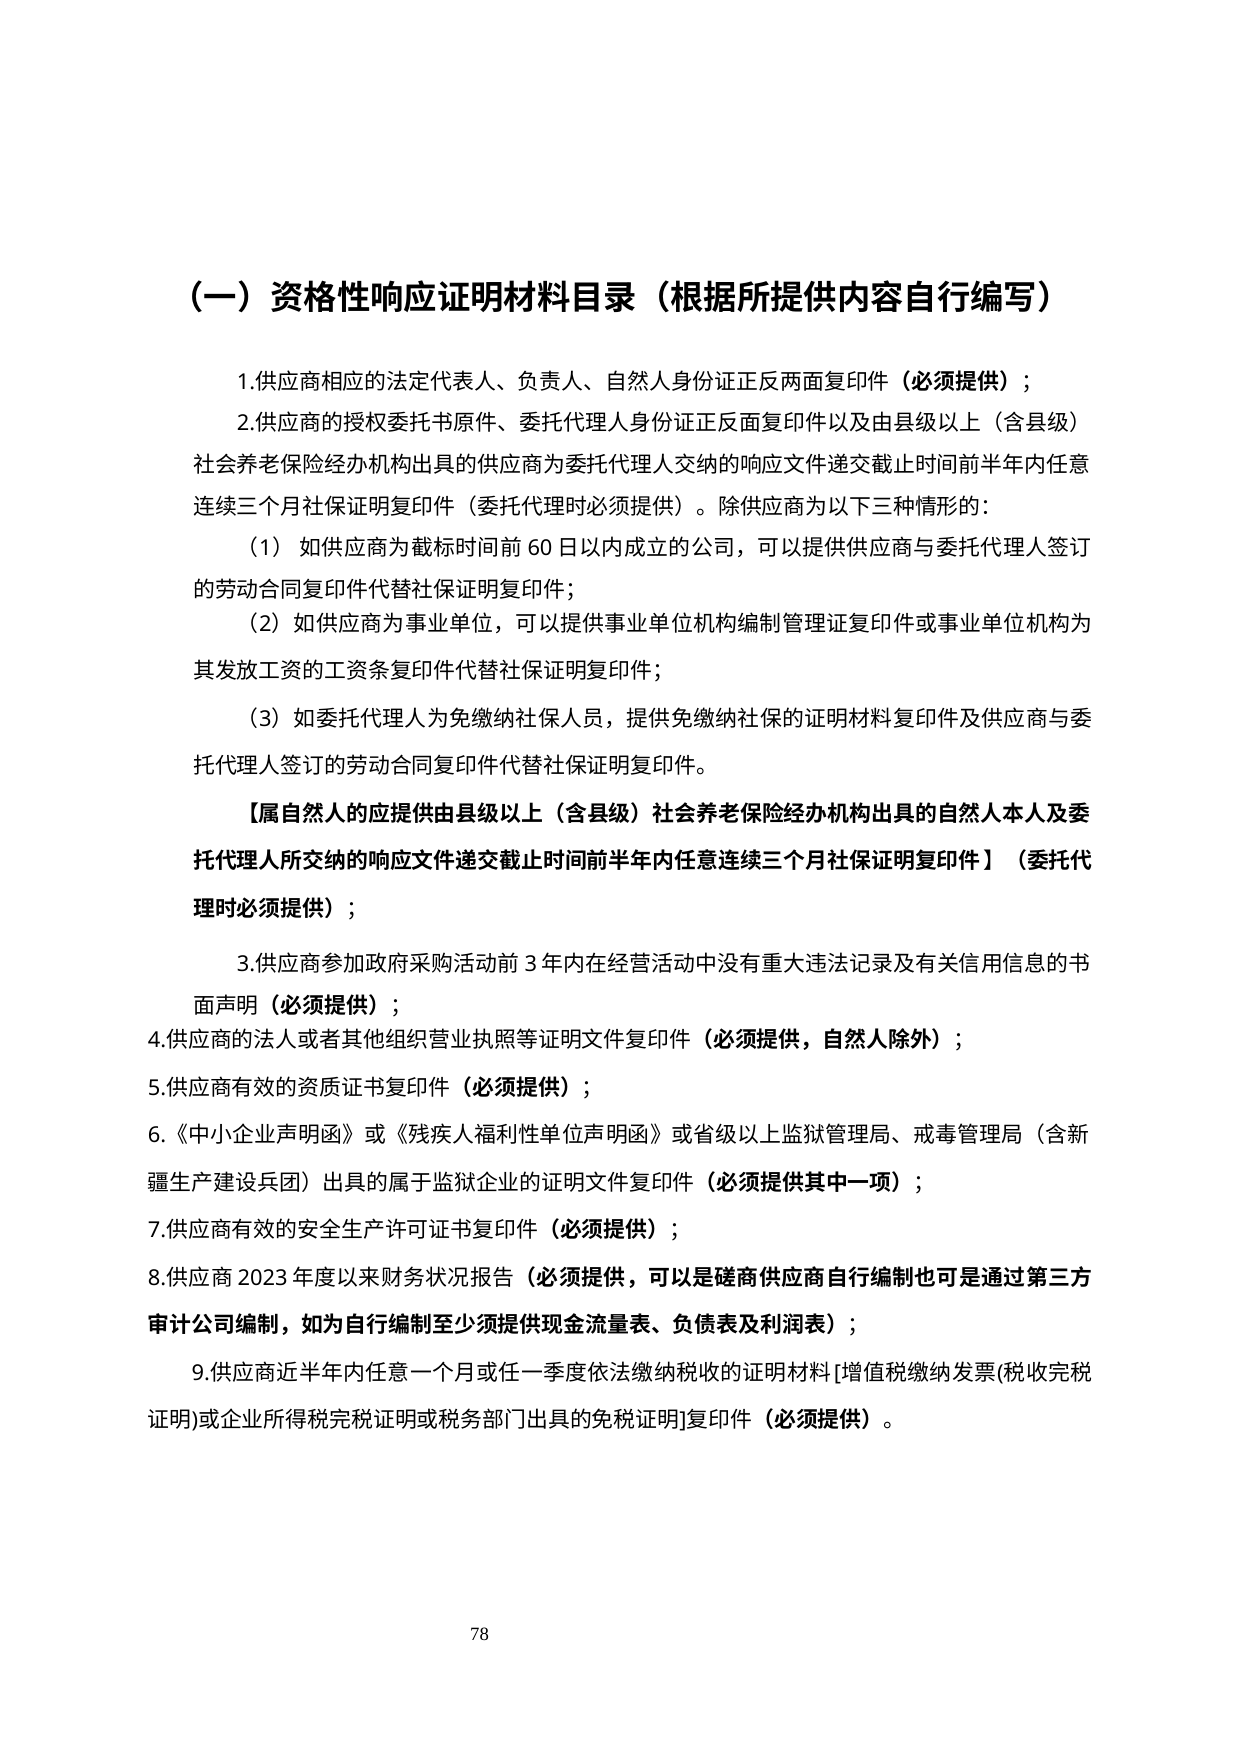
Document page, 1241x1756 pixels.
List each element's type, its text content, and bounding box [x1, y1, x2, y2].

text 1.供应商相应的法定代表人、负责人、自然人身份证正反两面复印件（必须提供）； [193, 356, 1093, 397]
text 【属自然人的应提供由县级以上（含县级）社会养老保险经办机构出具的自然人本人及委托代理人所交纳的响应文件递交截止时间前半年内任意连续三个月社保证明复印件】（委托代理时必须提供）； [193, 796, 1093, 923]
text （1） 如供应商为截标时间前60日以内成立的公司，可以提供供应商与委托代理人签订的劳动合同复印件代替社保证明复印件； [193, 522, 1093, 606]
text （3）如委托代理人为免缴纳社保人员，提供免缴纳社保的证明材料复印件及供应商与委托代理人签订的劳动合同复印件代替社保证明复印件。 [193, 701, 1093, 780]
list 9.供应商近半年内任意一个月或任一季度依法缴纳税收的证明材料[增值税缴纳发票(税收完税证明)或企业所得税完税证明或税务部门出具的免税证明]复印件（必须提供）。 [148, 1355, 1093, 1434]
text （2）如供应商为事业单位，可以提供事业单位机构编制管理证复印件或事业单位机构为其发放工资的工资条复印件代替社保证明复印件； [193, 606, 1093, 685]
list 5.供应商有效的资质证书复印件（必须提供）； [148, 1069, 1093, 1101]
text 3.供应商参加政府采购活动前3年内在经营活动中没有重大违法记录及有关信用信息的书面声明（必须提供）； [193, 938, 1093, 1022]
list 7.供应商有效的安全生产许可证书复印件（必须提供）； [148, 1212, 1093, 1244]
list 6.《中小企业声明函》或《残疾人福利性单位声明函》或省级以上监狱管理局、戒毒管理局（含新疆生产建设兵团）出具的属于监狱企业的证明文件复印件（必须提供其中一项）； [148, 1117, 1093, 1196]
text 2.供应商的授权委托书原件、委托代理人身份证正反面复印件以及由县级以上（含县级）社会养老保险经办机构出具的供应商为委托代理人交纳的响应文件递交截止时间前半年内任意连续三个月社保证明复印件（委托代理时必须提供）。除供应商为以下三种情形的： [193, 397, 1093, 522]
subtitle （一）资格性响应证明材料目录（根据所提供内容自行编写） [148, 271, 1093, 319]
list 8.供应商2023年度以来财务状况报告（必须提供，可以是磋商供应商自行编制也可是通过第三方审计公司编制，如为自行编制至少须提供现金流量表、负债表及利润表）； [148, 1260, 1093, 1339]
list 4.供应商的法人或者其他组织营业执照等证明文件复印件（必须提供，自然人除外）； [148, 1022, 1093, 1054]
